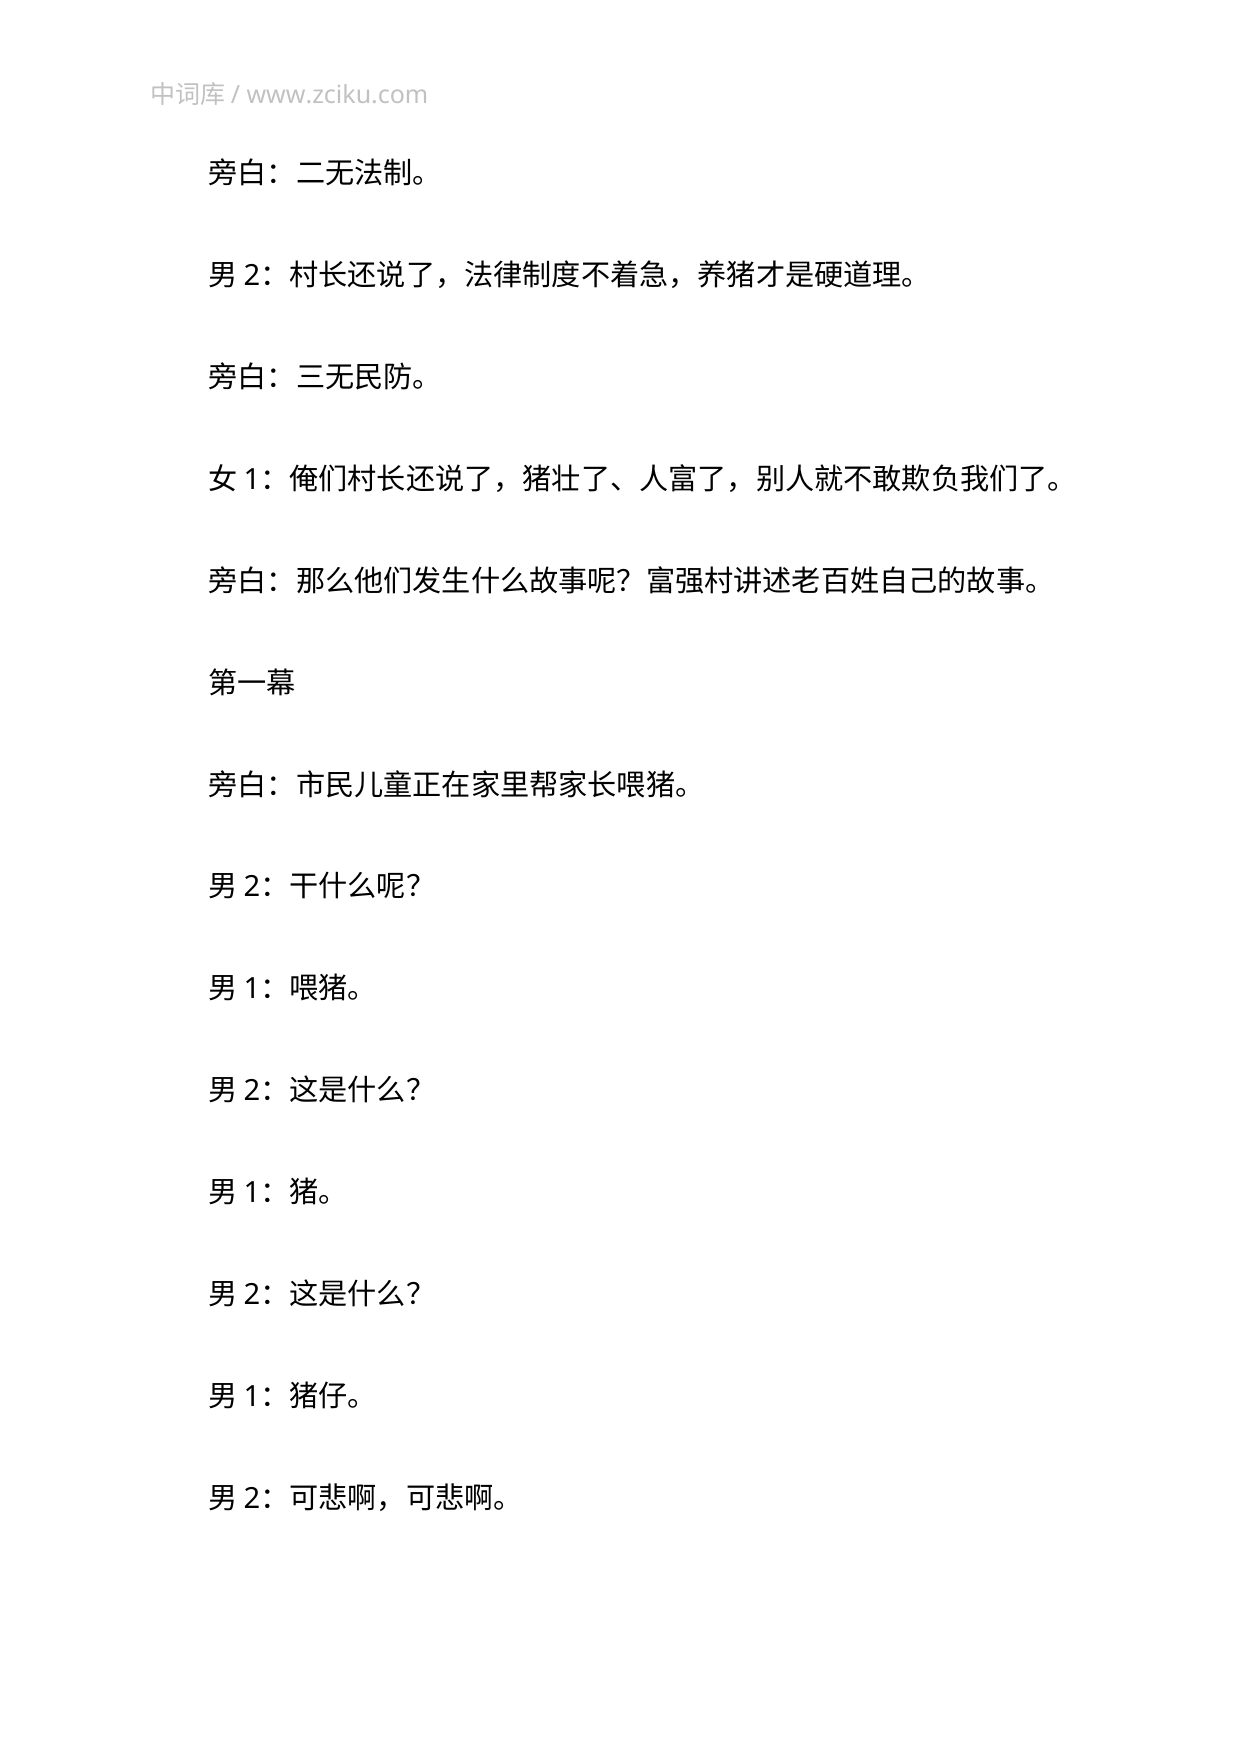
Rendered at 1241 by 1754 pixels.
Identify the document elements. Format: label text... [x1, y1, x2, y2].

text 第一幕 [150, 659, 1090, 702]
text 男1：猪。 [150, 1169, 1090, 1211]
text 男2：可悲啊，可悲啊。 [150, 1475, 1090, 1517]
text 女1：俺们村长还说了，猪壮了、人富了，别人就不敢欺负我们了。 [150, 456, 1090, 498]
text 男2：干什么呢？ [150, 863, 1090, 905]
text 男2：这是什么？ [150, 1271, 1090, 1313]
text 旁白：市民儿童正在家里帮家长喂猪。 [150, 761, 1090, 803]
text 男1：喂猪。 [150, 965, 1090, 1007]
text 男1：猪仔。 [150, 1373, 1090, 1415]
text 男2：村长还说了，法律制度不着急，养猪才是硬道理。 [150, 252, 1090, 294]
text 男2：这是什么？ [150, 1067, 1090, 1109]
text 旁白：二无法制。 [150, 150, 1090, 192]
text 旁白：那么他们发生什么故事呢？富强村讲述老百姓自己的故事。 [150, 557, 1090, 600]
text 旁白：三无民防。 [150, 354, 1090, 396]
